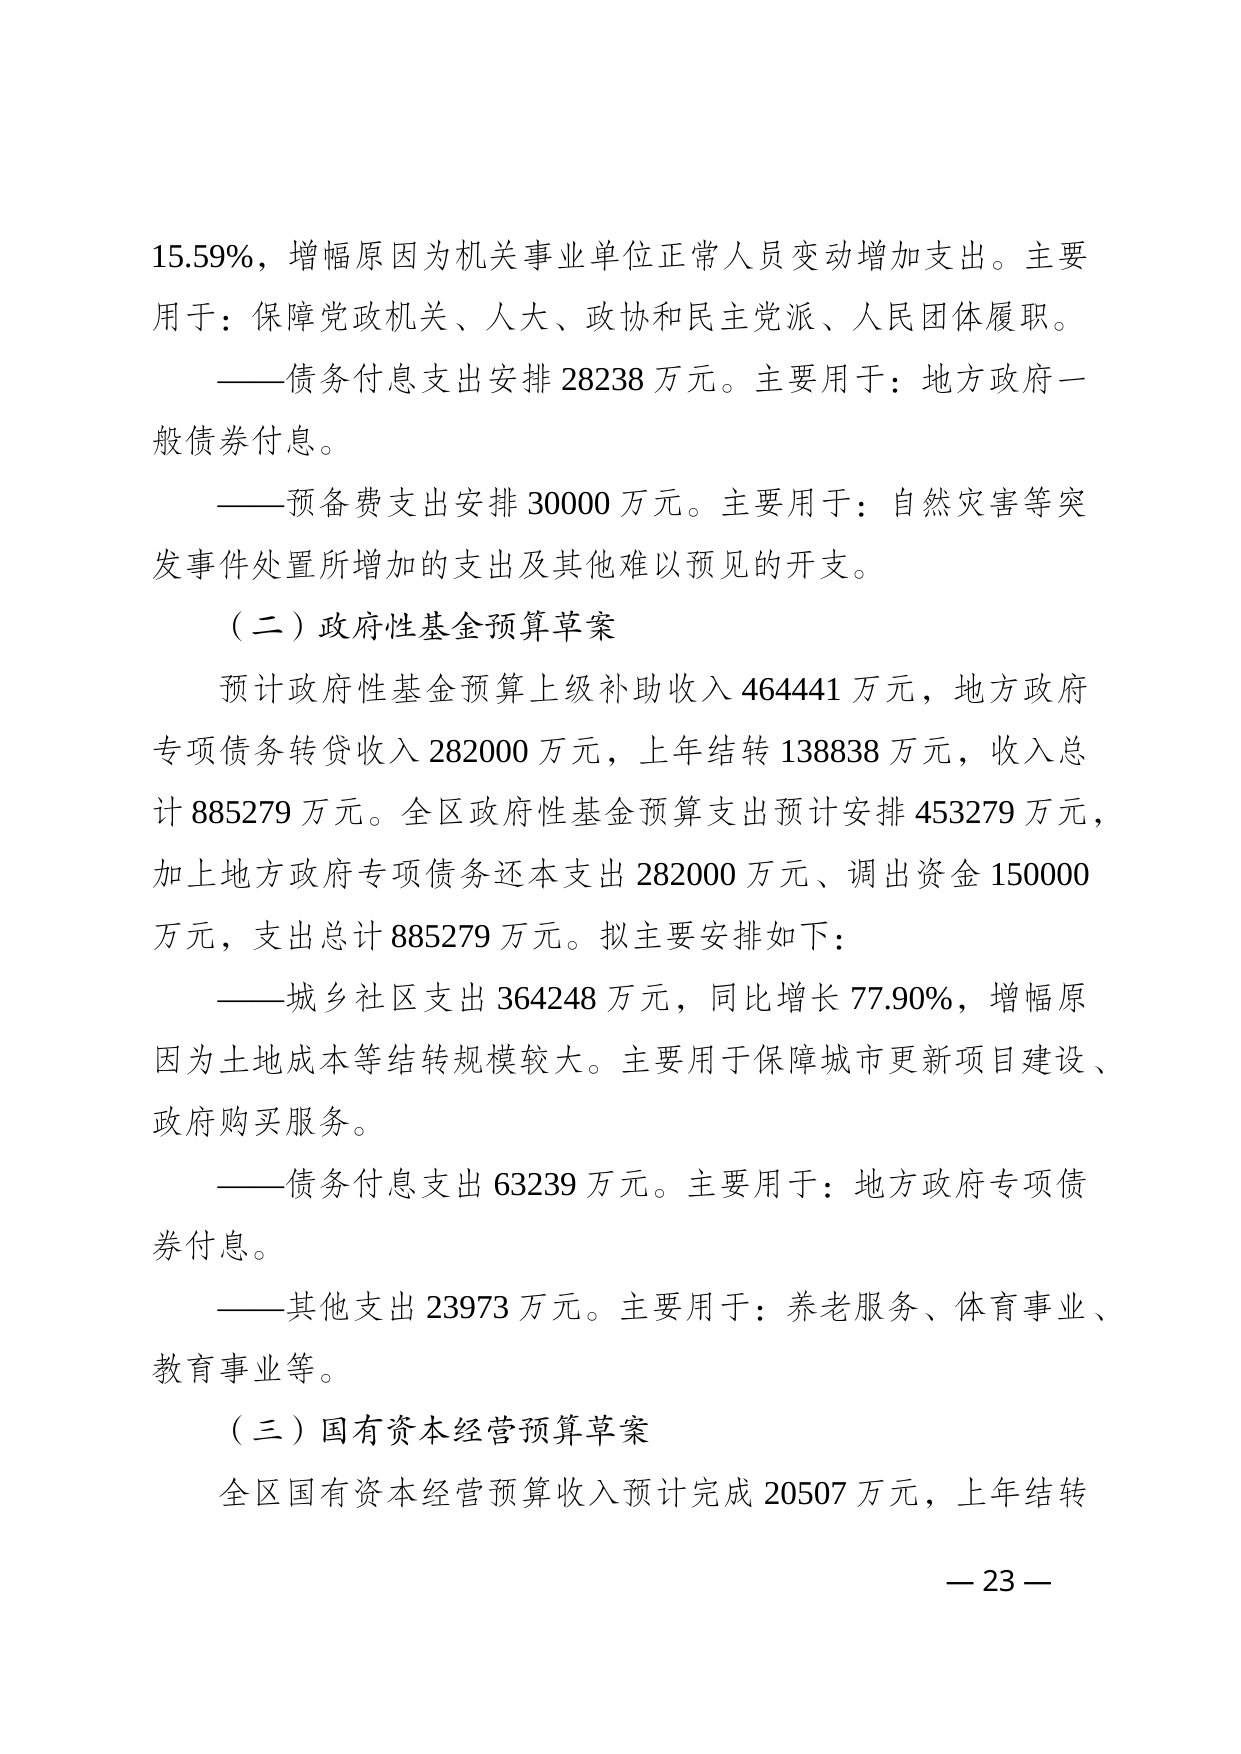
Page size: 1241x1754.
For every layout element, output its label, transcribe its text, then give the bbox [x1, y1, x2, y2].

text 预计政府性基金预算上级补助收入464441万元，地方政府专项债务转贷收入282000万元，上年结转138838万元，收入总计885279万元。全区政府性基金预算支出预计安排453279万元，加上地方政府专项债务还本支出282000万元、调出资金150000万元，支出总计885279万元。拟主要安排如下： [151, 651, 1089, 960]
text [151, 1455, 1089, 1517]
text （二）政府性基金预算草案 [151, 589, 1089, 651]
text ——预备费支出安排30000万元。主要用于：自然灾害等突发事件处置所增加的支出及其他难以预见的开支。 [151, 465, 1089, 589]
text ——债务付息支出安排28238万元。主要用于：地方政府一般债券付息。 [151, 341, 1089, 465]
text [151, 217, 1089, 341]
text （三）国有资本经营预算草案 [151, 1393, 1089, 1455]
text ——城乡社区支出364248万元，同比增长77.90%，增幅原因为土地成本等结转规模较大。主要用于保障城市更新项目建设、政府购买服务。 [151, 960, 1089, 1146]
text ——其他支出23973万元。主要用于：养老服务、体育事业、教育事业等。 [151, 1269, 1089, 1393]
text ——债务付息支出63239万元。主要用于：地方政府专项债券付息。 [151, 1146, 1089, 1269]
